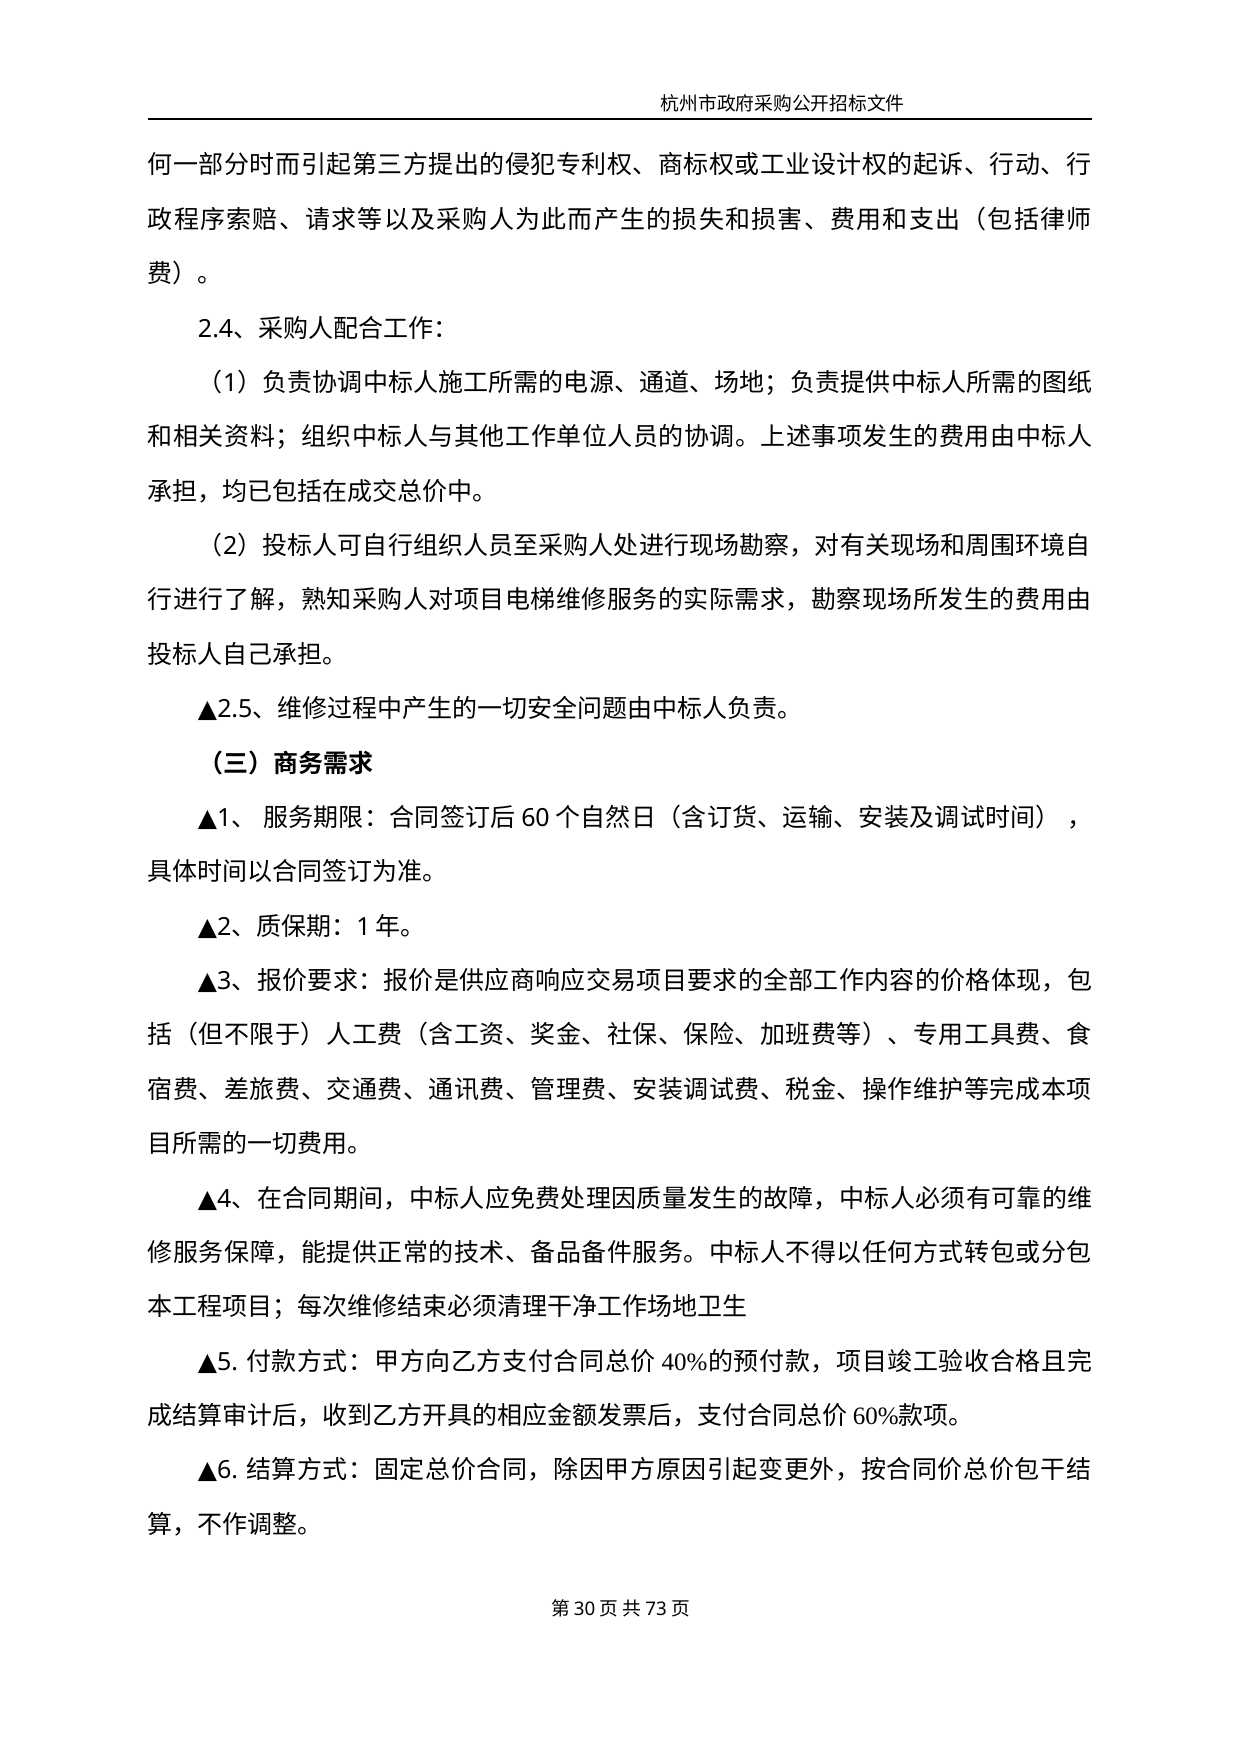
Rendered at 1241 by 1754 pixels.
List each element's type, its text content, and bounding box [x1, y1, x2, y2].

text （1）负责协调中标人施工所需的电源、通道、场地；负责提供中标人所需的图纸和相关资料；组织中标人与其他工作单位人员的协调。上述事项发生的费用由中标人承担，均已包括在成交总价中。 [148, 362, 1092, 507]
text ▲2、质保期：1年。 [148, 906, 1092, 942]
text 2.4、采购人配合工作： [148, 308, 1092, 344]
text （2）投标人可自行组织人员至采购人处进行现场勘察，对有关现场和周围环境自行进行了解，熟知采购人对项目电梯维修服务的实际需求，勘察现场所发生的费用由投标人自己承担。 [148, 526, 1092, 671]
text ▲6. 结算方式：固定总价合同，除因甲方原因引起变更外，按合同价总价包干结算，不作调整。 [148, 1450, 1092, 1541]
text ▲1、 服务期限：合同签订后60个自然日（含订货、运输、安装及调试时间） ，具体时间以合同签订为准。 [148, 797, 1092, 888]
text ▲5. 付款方式：甲方向乙方支付合同总价40%的预付款，项目竣工验收合格且完成结算审计后，收到乙方开具的相应金额发票后，支付合同总价60%款项。 [148, 1341, 1092, 1432]
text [148, 145, 1092, 290]
text ▲3、报价要求：报价是供应商响应交易项目要求的全部工作内容的价格体现，包括（但不限于）人工费（含工资、奖金、社保、保险、加班费等）、专用工具费、食宿费、差旅费、交通费、通讯费、管理费、安装调试费、税金、操作维护等完成本项目所需的一切费用。 [148, 961, 1092, 1160]
text （三）商务需求 [148, 743, 1092, 779]
text ▲2.5、维修过程中产生的一切安全问题由中标人负责。 [148, 689, 1092, 725]
text ▲4、在合同期间，中标人应免费处理因质量发生的故障，中标人必须有可靠的维修服务保障，能提供正常的技术、备品备件服务。中标人不得以任何方式转包或分包本工程项目；每次维修结束必须清理干净工作场地卫生 [148, 1178, 1092, 1323]
